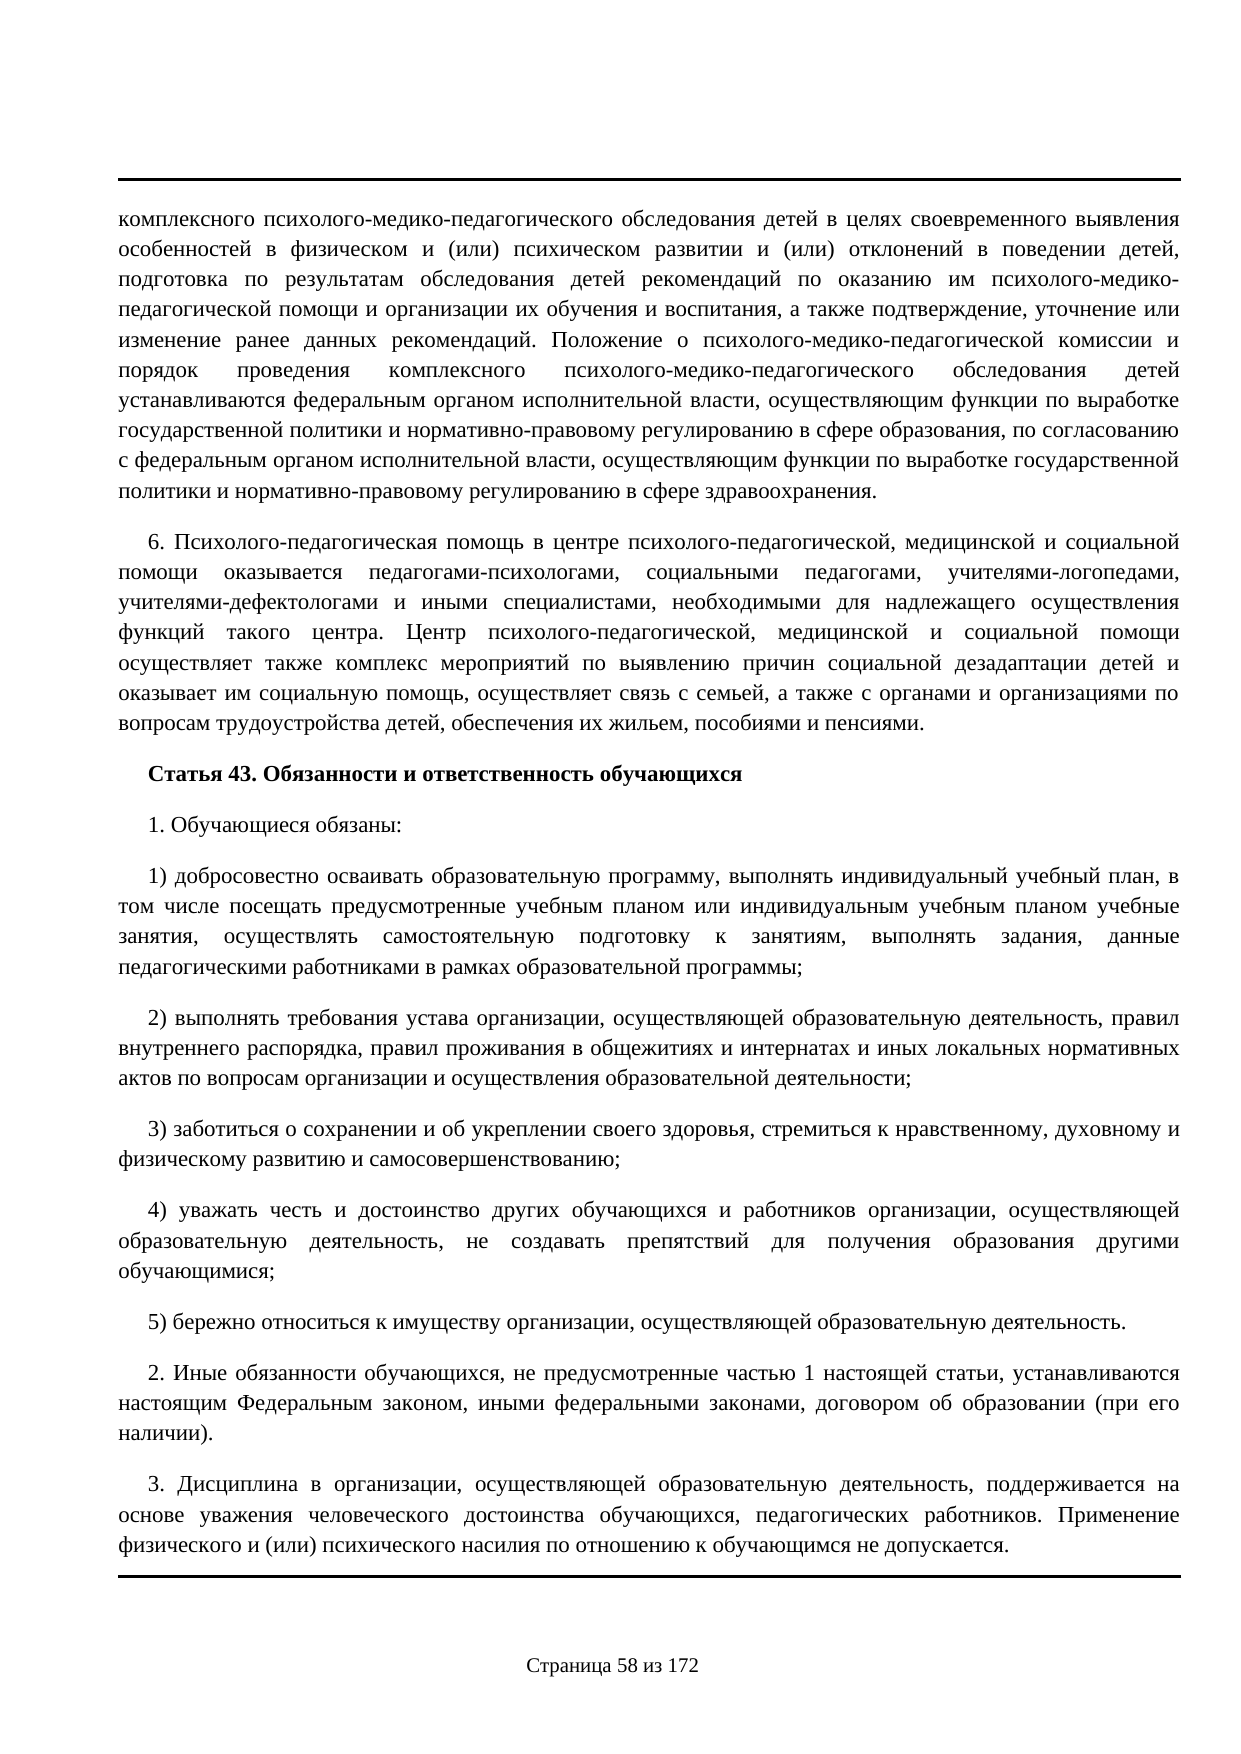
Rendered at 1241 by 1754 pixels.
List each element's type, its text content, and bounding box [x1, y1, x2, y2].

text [118, 205, 1181, 503]
text 4) уважать честь и достоинство других обучающихся и работников организации, осуществляющей образовательную деятельность, не создавать препятствий для получения образования другими обучающимися; [118, 1196, 1181, 1283]
text 6. Психолого-педагогическая помощь в центре психолого-педагогической, медицинской и социальной помощи оказывается педагогами-психологами, социальными педагогами, учителями-логопедами, учителями-дефектологами и иными специалистами, необходимыми для надлежащего осуществления функций такого центра. Центр психолого-педагогической, медицинской и социальной помощи осуществляет также комплекс мероприятий по выявлению причин социальной дезадаптации детей и оказывает им социальную помощь, осуществляет связь с семьей, а также с органами и организациями по вопросам трудоустройства детей, обеспечения их жильем, пособиями и пенсиями. [118, 528, 1181, 735]
text 2. Иные обязанности обучающихся, не предусмотренные частью 1 настоящей статьи, устанавливаются настоящим Федеральным законом, иными федеральными законами, договором об образовании (при его наличии). [118, 1359, 1181, 1446]
text 5) бережно относиться к имуществу организации, осуществляющей образовательную деятельность. [118, 1308, 1181, 1334]
text Статья 43. Обязанности и ответственность обучающихся [118, 760, 1181, 786]
text 1. Обучающиеся обязаны: [118, 811, 1181, 837]
text 3) заботиться о сохранении и об укреплении своего здоровья, стремиться к нравственному, духовному и физическому развитию и самосовершенствованию; [118, 1115, 1181, 1172]
text 2) выполнять требования устава организации, осуществляющей образовательную деятельность, правил внутреннего распорядка, правил проживания в общежитиях и интернатах и иных локальных нормативных актов по вопросам организации и осуществления образовательной деятельности; [118, 1004, 1181, 1091]
text 1) добросовестно осваивать образовательную программу, выполнять индивидуальный учебный план, в том числе посещать предусмотренные учебным планом или индивидуальным учебным планом учебные занятия, осуществлять самостоятельную подготовку к занятиям, выполнять задания, данные педагогическими работниками в рамках образовательной программы; [118, 862, 1181, 979]
text 3. Дисциплина в организации, осуществляющей образовательную деятельность, поддерживается на основе уважения человеческого достоинства обучающихся, педагогических работников. Применение физического и (или) психического насилия по отношению к обучающимся не допускается. [118, 1470, 1181, 1557]
